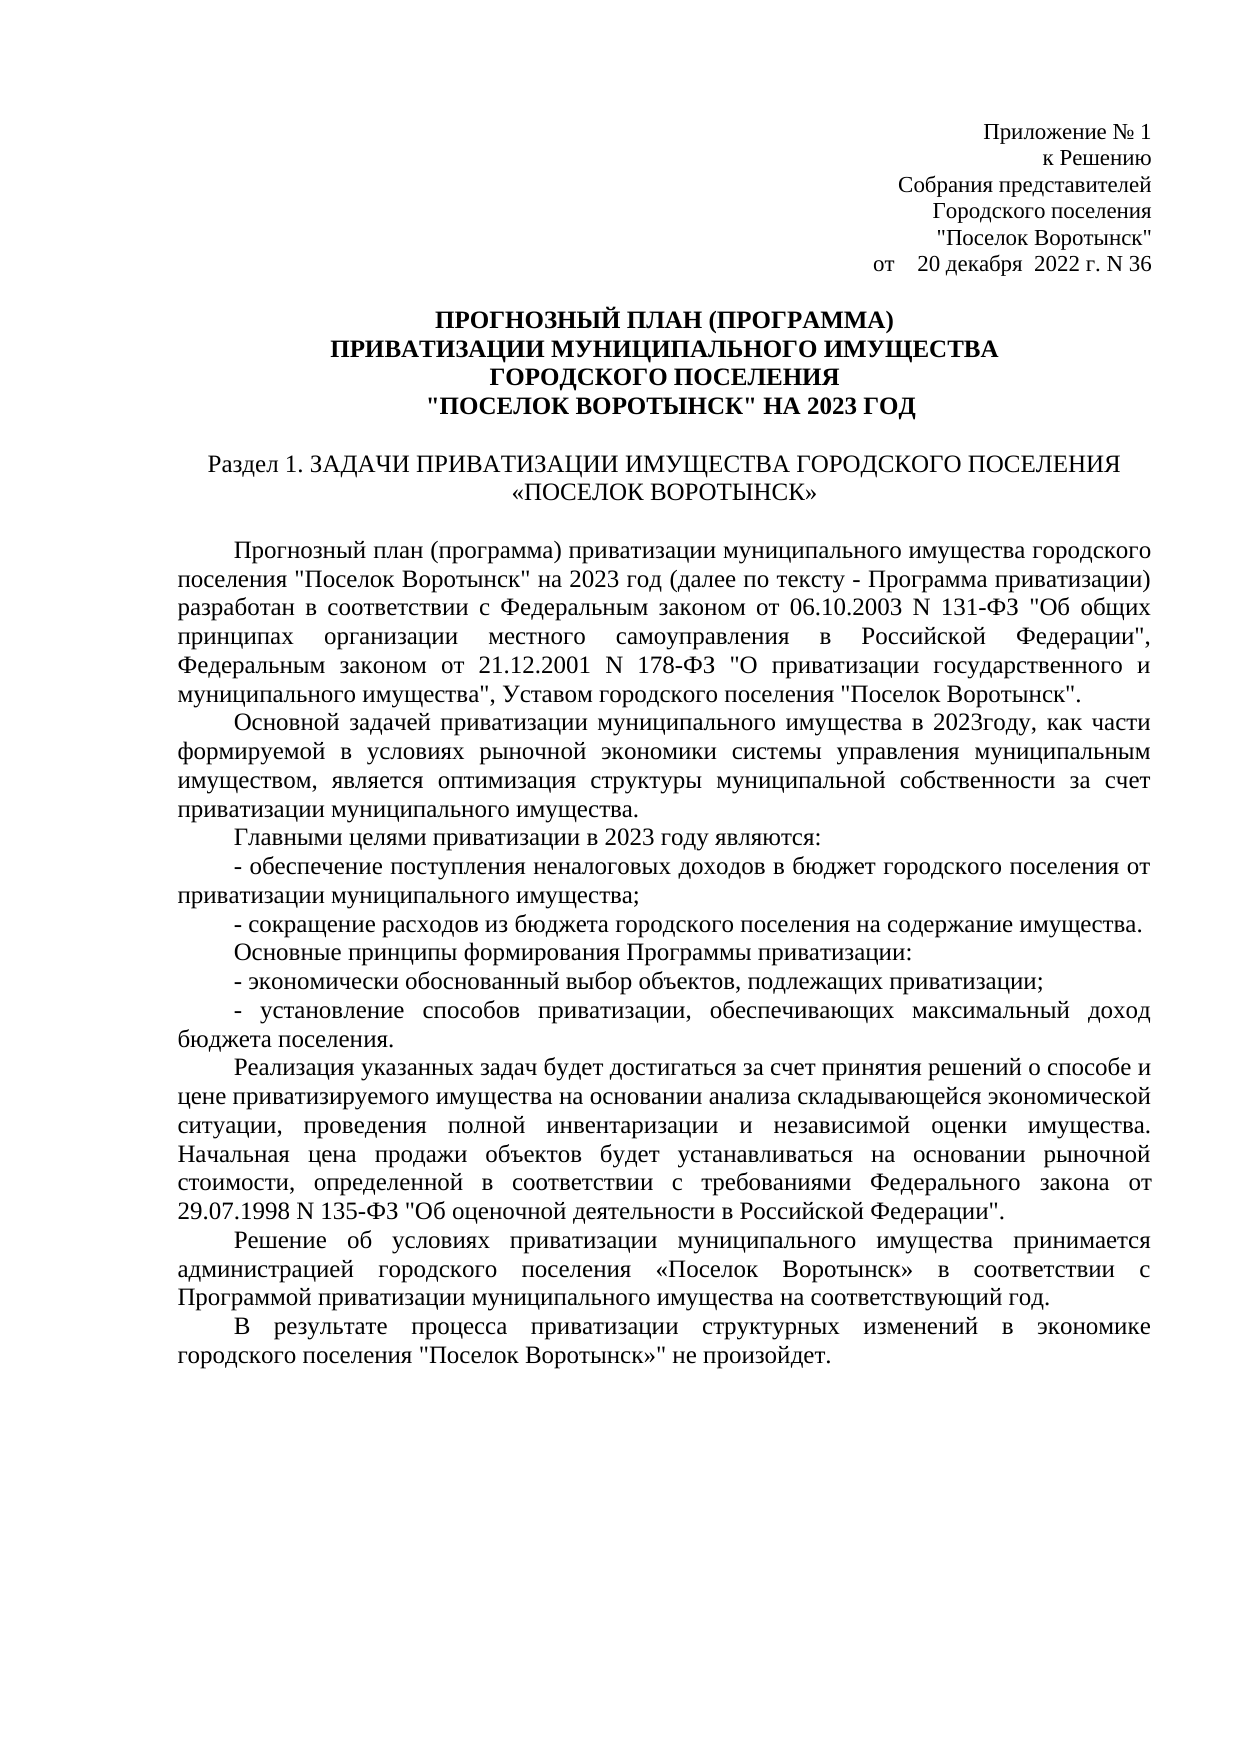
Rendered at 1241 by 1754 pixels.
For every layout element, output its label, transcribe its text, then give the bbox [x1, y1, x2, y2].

text - установление способов приватизации, обеспечивающих максимальный доход бюджета поселения. [177, 995, 1152, 1052]
text к Решению [177, 144, 1152, 171]
text Прогнозный план (программа) приватизации муниципального имущества городского поселения "Поселок Воротынск" на 2023 год (далее по тексту - Программа приватизации) разработан в соответствии с Федеральным законом от 06.10.2003 N 131-ФЗ "Об общих принципах организации местного самоуправления в Российской Федерации", Федеральным законом от 21.12.2001 N 178-ФЗ "О приватизации государственного и муниципального имущества", Уставом городского поселения "Поселок Воротынск". [177, 535, 1152, 707]
title "ПОСЕЛОК ВОРОТЫНСК" НА 2023 ГОД [177, 391, 1152, 420]
text - экономически обоснованный выбор объектов, подлежащих приватизации; [177, 966, 1152, 995]
text от 20 декабря 2022 г. N 36 [177, 250, 1152, 276]
text Главными целями приватизации в 2023 году являются: [177, 822, 1152, 851]
text Собрания представителей [177, 171, 1152, 197]
text Городского поселения [177, 197, 1152, 223]
text В результате процесса приватизации структурных изменений в экономике городского поселения "Поселок Воротынск»" не произойдет. [177, 1311, 1152, 1369]
text Основной задачей приватизации муниципального имущества в 2023году, как части формируемой в условиях рыночной экономики системы управления муниципальным имуществом, является оптимизация структуры муниципальной собственности за счет приватизации муниципального имущества. [177, 707, 1152, 822]
text Приложение № 1 [177, 118, 1152, 144]
text "Поселок Воротынск" [177, 223, 1152, 250]
title ГОРОДСКОГО ПОСЕЛЕНИЯ [177, 362, 1152, 391]
text Решение об условиях приватизации муниципального имущества принимается администрацией городского поселения «Поселок Воротынск» в соответствии с Программой приватизации муниципального имущества на соответствующий год. [177, 1225, 1152, 1311]
text - сокращение расходов из бюджета городского поселения на содержание имущества. [177, 909, 1152, 937]
text Основные принципы формирования Программы приватизации: [177, 937, 1152, 966]
title ПРОГНОЗНЫЙ ПЛАН (ПРОГРАММА) [177, 305, 1152, 334]
text Раздел 1. ЗАДАЧИ ПРИВАТИЗАЦИИ ИМУЩЕСТВА ГОРОДСКОГО ПОСЕЛЕНИЯ «ПОСЕЛОК ВОРОТЫНСК» [177, 449, 1152, 506]
text Реализация указанных задач будет достигаться за счет принятия решений о способе и цене приватизируемого имущества на основании анализа складывающейся экономической ситуации, проведения полной инвентаризации и независимой оценки имущества. Начальная цена продажи объектов будет устанавливаться на основании рыночной стоимости, определенной в соответствии с требованиями Федерального закона от 29.07.1998 N 135-ФЗ "Об оценочной деятельности в Российской Федерации". [177, 1052, 1152, 1225]
text - обеспечение поступления неналоговых доходов в бюджет городского поселения от приватизации муниципального имущества; [177, 851, 1152, 909]
title ПРИВАТИЗАЦИИ МУНИЦИПАЛЬНОГО ИМУЩЕСТВА [177, 334, 1152, 362]
